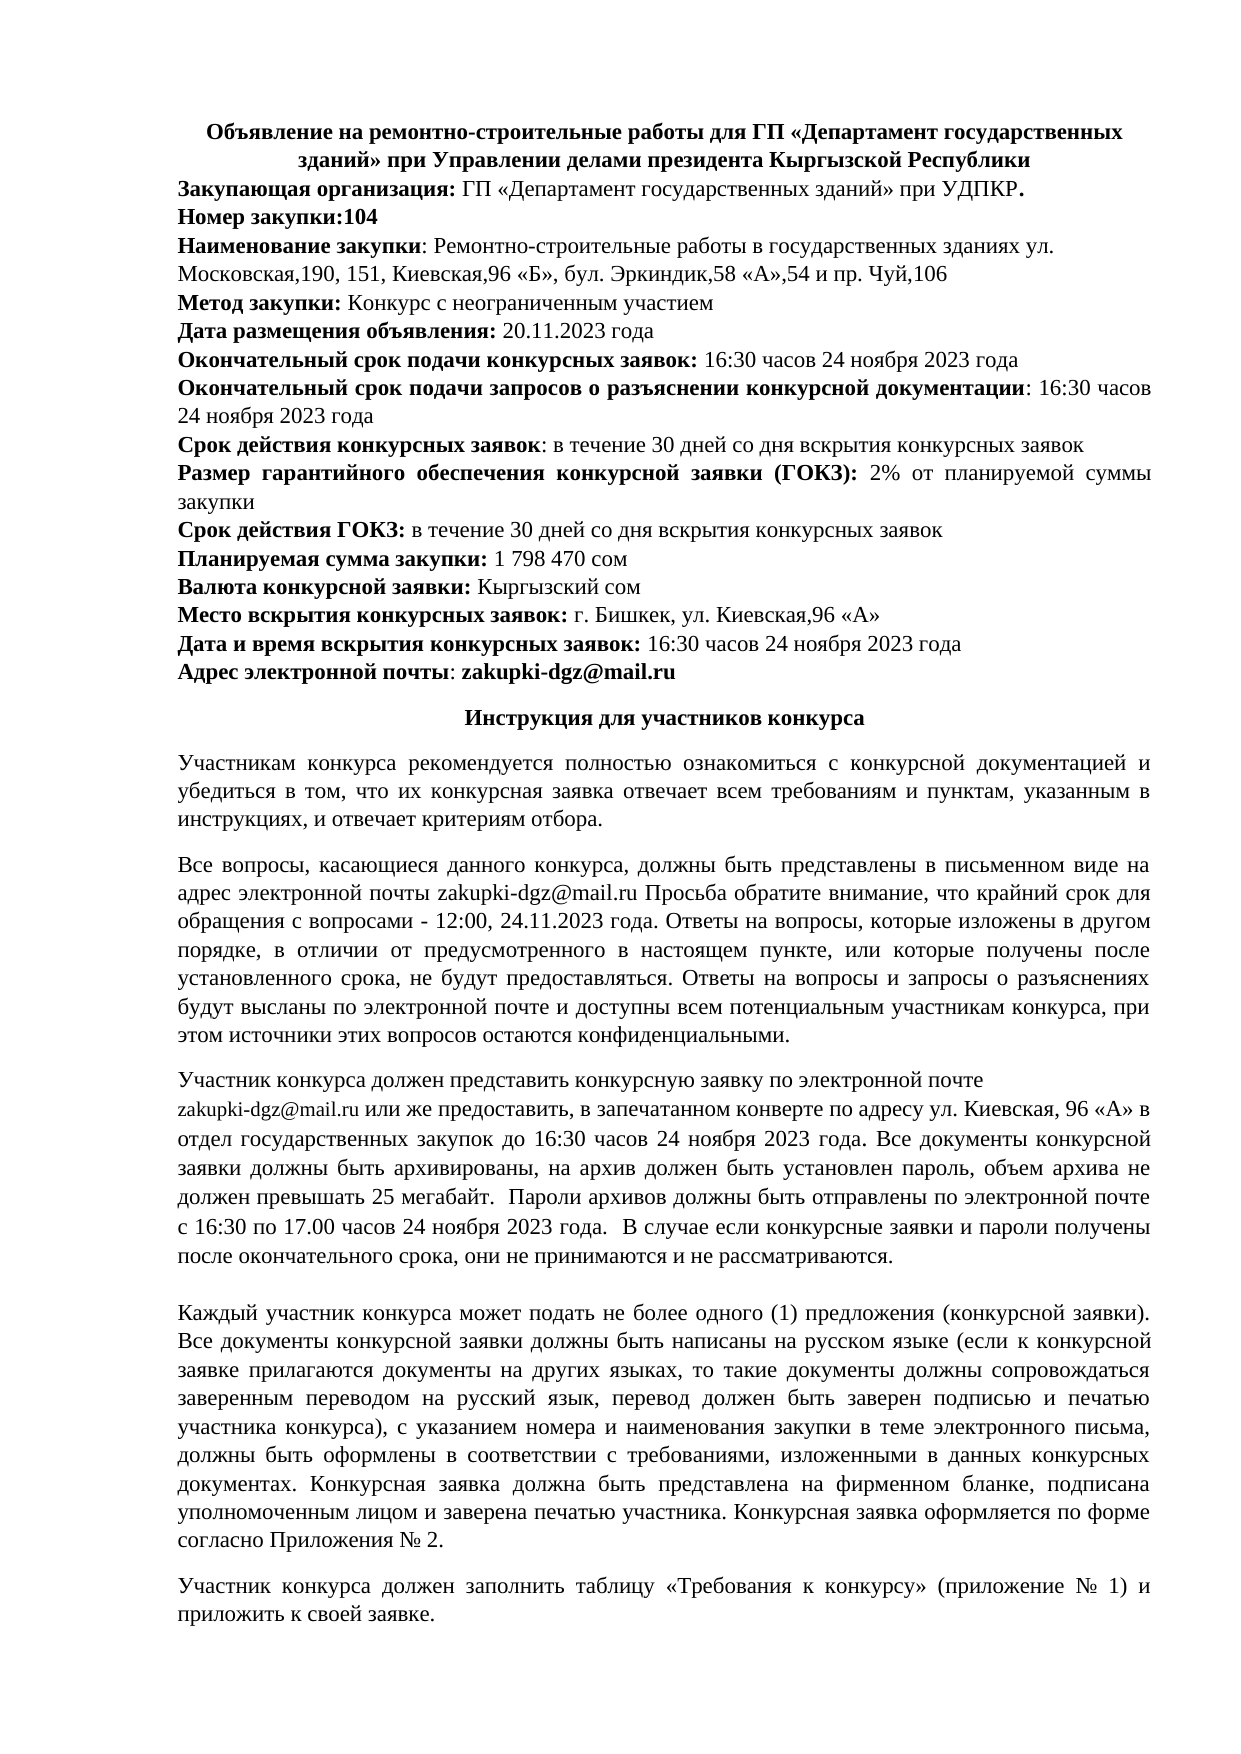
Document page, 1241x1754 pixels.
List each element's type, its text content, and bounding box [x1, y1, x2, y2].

text Инструкция для участников конкурса [177, 703, 1152, 730]
text Объявление на ремонтно-строительные работы для ГП «Департамент государственных зданий» при Управлении делами президента Кыргызской Республики [177, 118, 1152, 173]
text zakupki-dgz@mail.ru или же предоставить, в запечатанном конверте по адресу ул. Киевская, 96 «А» в отдел государственных закупок до 16:30 часов 24 ноября 2023 года. Все документы конкурсной заявки должны быть архивированы, на архив должен быть установлен пароль, объем архива не должен превышать 25 мегабайт. Пароли архивов должны быть отправлены по электронной почте с 16:30 по 17.00 часов 24 ноября 2023 года. В случае если конкурсные заявки и пароли получены после окончательного срока, они не принимаются и не рассматриваются. [177, 1095, 1152, 1268]
text Срок действия ГОКЗ: в течение 30 дней со дня вскрытия конкурсных заявок [177, 516, 1152, 543]
text Закупающая организация: ГП «Департамент государственных зданий» при УДПКР. [177, 175, 1152, 201]
text Дата размещения объявления: 20.11.2023 года [177, 317, 1152, 343]
text Участникам конкурса рекомендуется полностью ознакомиться с конкурсной документацией и убедиться в том, что их конкурсная заявка отвечает всем требованиям и пунктам, указанным в инструкциях, и отвечает критериям отбора. [177, 749, 1152, 832]
text Наименование закупки: Ремонтно-строительные работы в государственных зданиях ул. Московская,190, 151, Киевская,96 «Б», бул. Эркиндик,58 «А»,54 и пр. Чуй,106 [177, 232, 1152, 287]
text Срок действия конкурсных заявок: в течение 30 дней со дня вскрытия конкурсных заявок [177, 431, 1152, 457]
text Окончательный срок подачи запросов о разъяснении конкурсной документации: 16:30 часов 24 ноября 2023 года [177, 374, 1152, 429]
text Участник конкурса должен заполнить таблицу «Требования к конкурсу» (приложение № 1) и приложить к своей заявке. [177, 1572, 1152, 1626]
text Валюта конкурсной заявки: Кыргызский сом [177, 573, 1152, 599]
text Участник конкурса должен представить конкурсную заявку по электронной почте [177, 1066, 1152, 1093]
text Дата и время вскрытия конкурсных заявок: 16:30 часов 24 ноября 2023 года [177, 630, 1152, 656]
text Окончательный срок подачи конкурсных заявок: 16:30 часов 24 ноября 2023 года [177, 346, 1152, 372]
text Метод закупки: Конкурс с неограниченным участием [177, 289, 1152, 315]
text Адрес электронной почты: zakupki-dgz@mail.ru [177, 658, 1152, 685]
text Все вопросы, касающиеся данного конкурса, должны быть представлены в письменном виде на адрес электронной почты zakupki-dgz@mail.ru Просьба обратите внимание, что крайний срок для обращения с вопросами - 12:00, 24.11.2023 года. Ответы на вопросы, которые изложены в другом порядке, в отличии от предусмотренного в настоящем пункте, или которые получены после установленного срока, не будут предоставляться. Ответы на вопросы и запросы о разъяснениях будут высланы по электронной почте и доступны всем потенциальным участникам конкурса, при этом источники этих вопросов остаются конфиденциальными. [177, 851, 1152, 1048]
text Планируемая сумма закупки: 1 798 470 сом [177, 545, 1152, 571]
text Размер гарантийного обеспечения конкурсной заявки (ГОКЗ): 2% от планируемой суммы закупки [177, 459, 1152, 514]
text Место вскрытия конкурсных заявок: г. Бишкек, ул. Киевская,96 «А» [177, 602, 1152, 628]
text Каждый участник конкурса может подать не более одного (1) предложения (конкурсной заявки). Все документы конкурсной заявки должны быть написаны на русском языке (если к конкурсной заявке прилагаются документы на других языках, то такие документы должны сопровождаться заверенным переводом на русский язык, перевод должен быть заверен подписью и печатью участника конкурса), с указанием номера и наименования закупки в теме электронного письма, должны быть оформлены в соответствии с требованиями, изложенными в данных конкурсных документах. Конкурсная заявка должна быть представлена на фирменном бланке, подписана уполномоченным лицом и заверена печатью участника. Конкурсная заявка оформляется по форме согласно Приложения № 2. [177, 1299, 1152, 1553]
text Номер закупки:104 [177, 203, 1152, 230]
